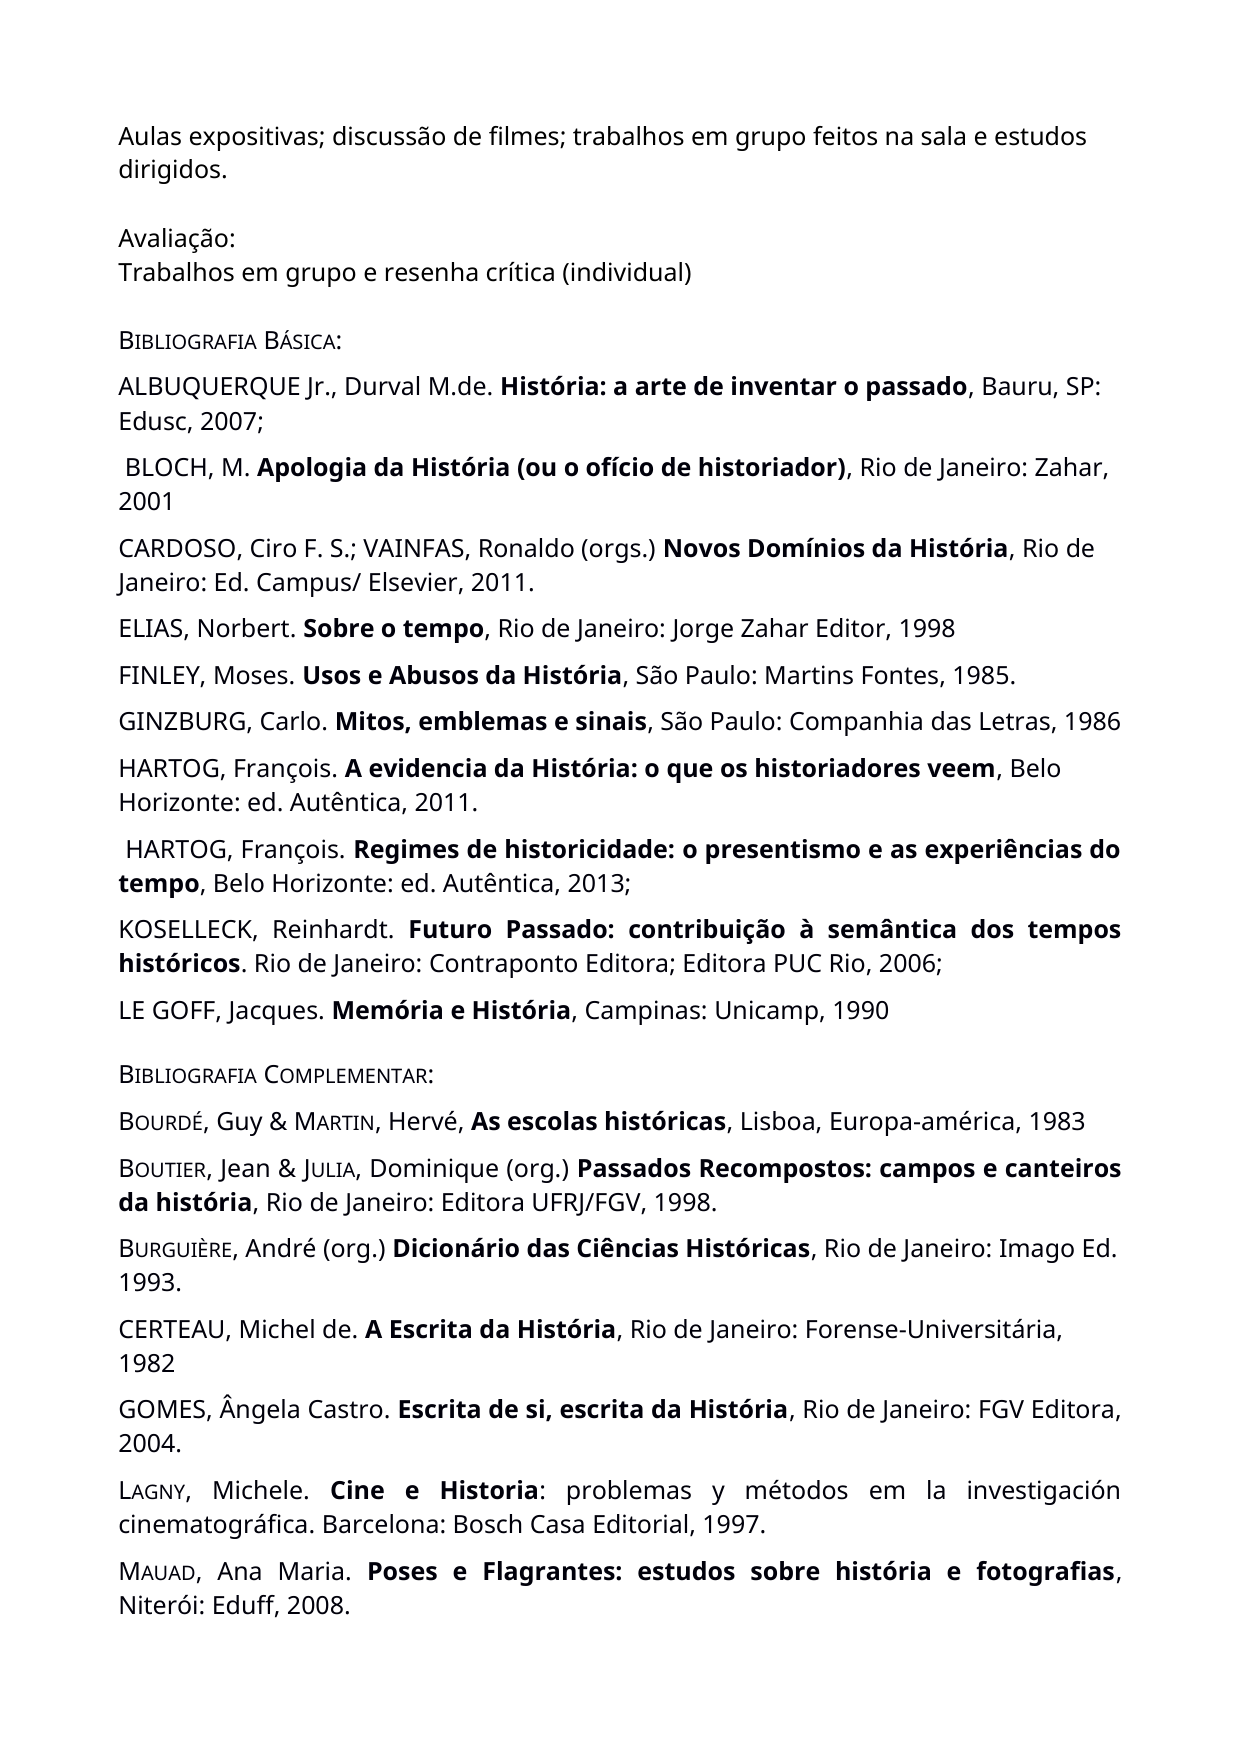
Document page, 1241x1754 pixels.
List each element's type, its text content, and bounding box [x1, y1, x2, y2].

text HARTOG, François. A evidencia da História: o que os historiadores veem, Belo Horizonte: ed. Autêntica, 2011. [118, 751, 1122, 819]
text Mauad, Ana Maria. Poses e Flagrantes: estudos sobre história e fotografias, Niterói: Eduff, 2008. [118, 1553, 1122, 1621]
text GOMES, Ângela Castro. Escrita de si, escrita da História, Rio de Janeiro: FGV Editora, 2004. [118, 1392, 1122, 1460]
text Bibliografia Complementar: [118, 1057, 1122, 1091]
text ELIAS, Norbert. Sobre o tempo, Rio de Janeiro: Jorge Zahar Editor, 1998 [118, 611, 1122, 645]
text HARTOG, François. Regimes de historicidade: o presentismo e as experiências do tempo, Belo Horizonte: ed. Autêntica, 2013; [118, 831, 1122, 899]
text Lagny, Michele. Cine e Historia: problemas y métodos em la investigación cinematográfica. Barcelona: Bosch Casa Editorial, 1997. [118, 1473, 1122, 1541]
text GINZBURG, Carlo. Mitos, emblemas e sinais, São Paulo: Companhia das Letras, 1986 [118, 704, 1122, 738]
text CARDOSO, Ciro F. S.; VAINFAS, Ronaldo (orgs.) Novos Domínios da História, Rio de Janeiro: Ed. Campus/ Elsevier, 2011. [118, 530, 1122, 598]
text Avaliação: [118, 220, 1122, 254]
text Boutier, Jean & Julia, Dominique (org.) Passados Recompostos: campos e canteiros da história, Rio de Janeiro: Editora UFRJ/FGV, 1998. [118, 1150, 1122, 1218]
text Aulas expositivas; discussão de filmes; trabalhos em grupo feitos na sala e estudos dirigidos. [118, 118, 1122, 186]
text ALBUQUERQUE Jr., Durval M.de. História: a arte de inventar o passado, Bauru, SP: Edusc, 2007; [118, 369, 1122, 437]
text Bibliografia Básica: [118, 322, 1122, 357]
text KOSELLECK, Reinhardt. Futuro Passado: contribuição à semântica dos tempos históricos. Rio de Janeiro: Contraponto Editora; Editora PUC Rio, 2006; [118, 912, 1122, 980]
text CERTEAU, Michel de. A Escrita da História, Rio de Janeiro: Forense-Universitária, 1982 [118, 1311, 1122, 1379]
text Trabalhos em grupo e resenha crítica (individual) [118, 254, 1122, 288]
text FINLEY, Moses. Usos e Abusos da História, São Paulo: Martins Fontes, 1985. [118, 657, 1122, 692]
text LE GOFF, Jacques. Memória e História, Campinas: Unicamp, 1990 [118, 992, 1122, 1027]
text Burguière, André (org.) Dicionário das Ciências Históricas, Rio de Janeiro: Imago Ed. 1993. [118, 1231, 1122, 1299]
text BLOCH, M. Apologia da História (ou o ofício de historiador), Rio de Janeiro: Zahar, 2001 [118, 450, 1122, 518]
text Bourdé, Guy & Martin, Hervé, As escolas históricas, Lisboa, Europa-américa, 1983 [118, 1104, 1122, 1138]
